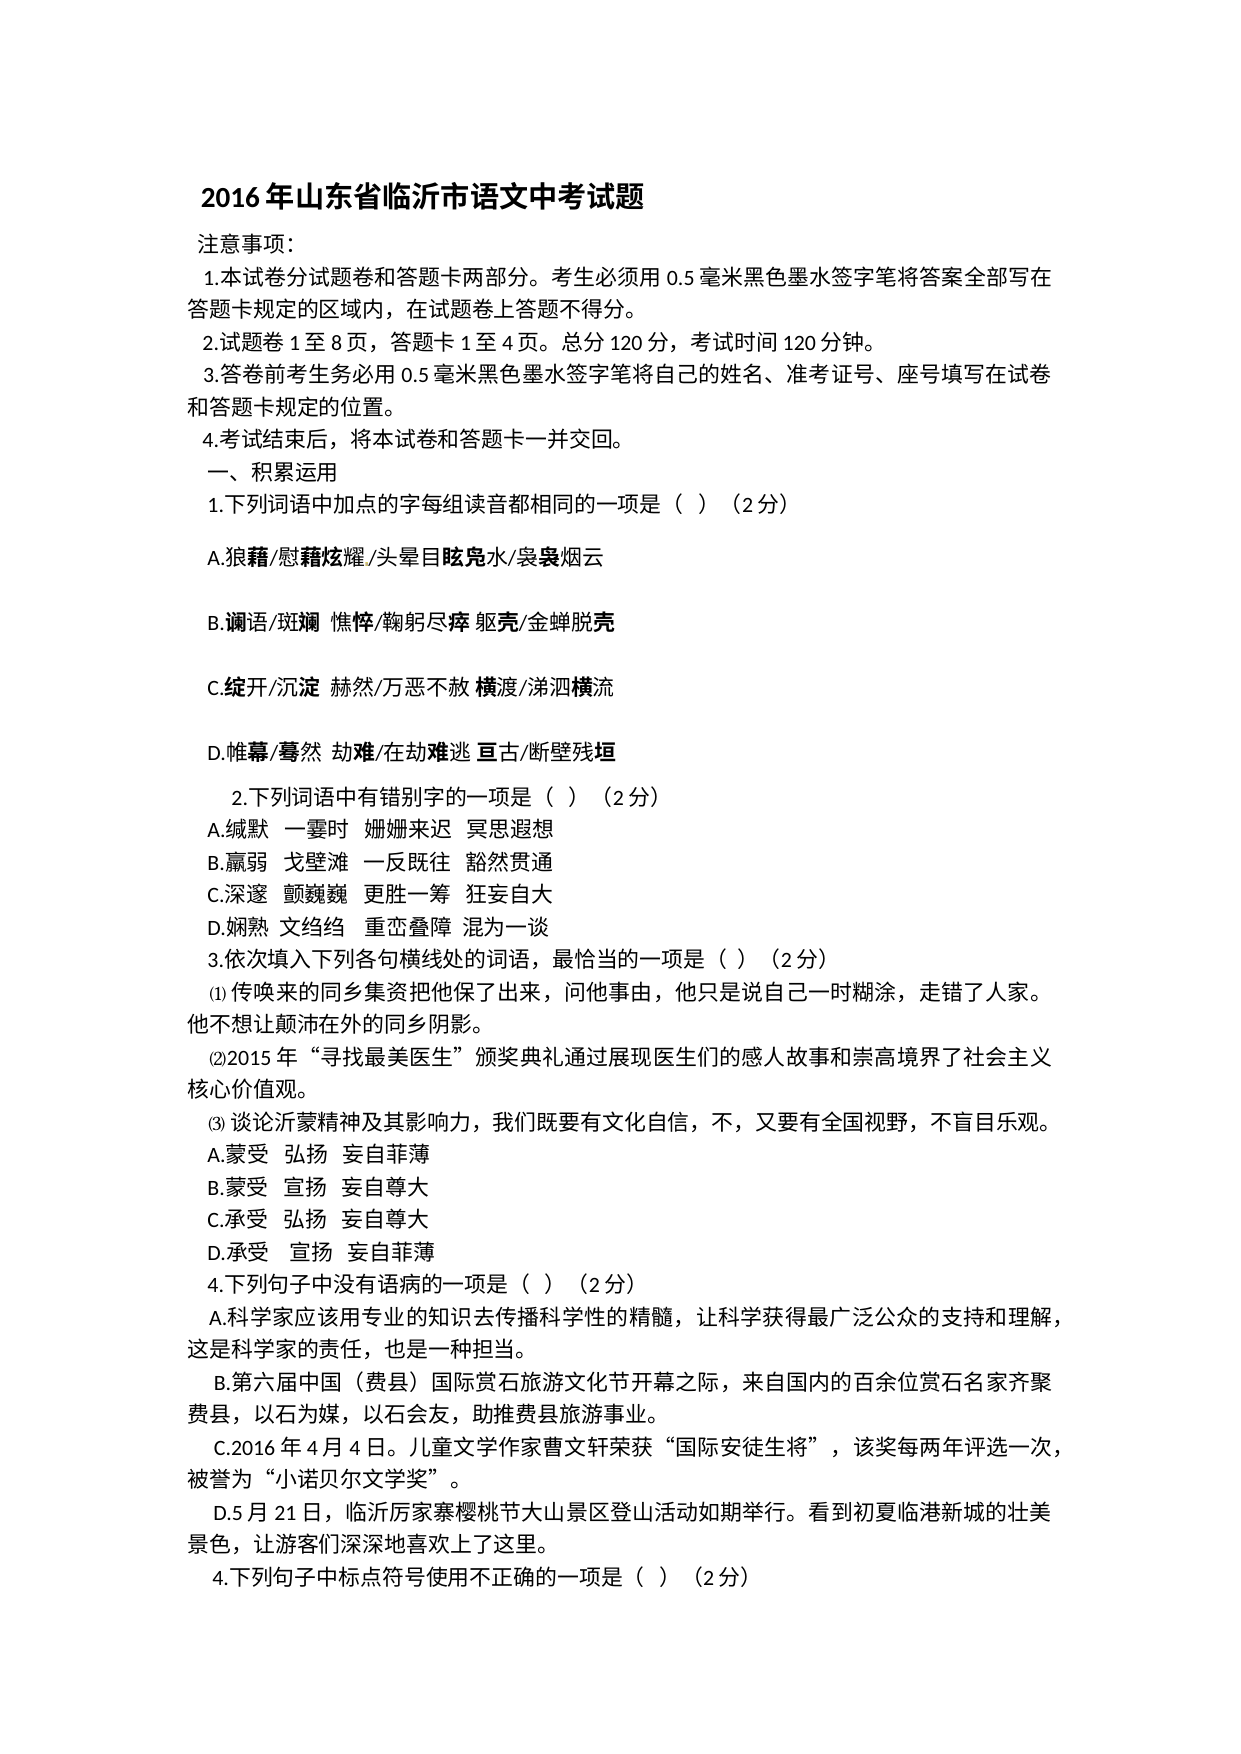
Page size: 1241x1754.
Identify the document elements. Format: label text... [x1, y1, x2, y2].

text ⑵2015年“寻找最美医生”颁奖典礼通过展现医生们的感人故事和崇高境界了社会主义核心价值观。山东省平邑县兴蒙学校李传鹏输入 [187, 1039, 1053, 1104]
text D.娴熟 文绉绉 重峦叠障 混为一谈 [187, 909, 1053, 942]
text A.狼藉/慰藉炫耀/头晕目眩凫水/袅袅烟云 [187, 519, 1053, 584]
text 4.下列句子中没有语病的一项是（ ）（2分） [187, 1267, 1053, 1299]
text ⑶谈论沂蒙精神及其影响力，我们既要有文化自信，不，又要有全国视野，不盲目乐观。 [187, 1104, 1053, 1137]
text C.绽开/沉淀 赫然/万恶不赦 横渡/涕泗横流 [187, 649, 1053, 714]
text A.缄默 一霎时 姗姗来迟 冥思遐想 [187, 812, 1053, 844]
text A.蒙受 弘扬 妄自菲薄 [187, 1137, 1053, 1169]
text D.帷幕/蓦然 劫难/在劫难逃 亘古/断壁残垣 [187, 714, 1053, 779]
text C.深邃 颤巍巍 更胜一筹 狂妄自大 [187, 877, 1053, 909]
text D.5月21日，临沂厉家寨樱桃节大山景区登山活动如期举行。看到初夏临港新城的壮美景色，让游客们深深地喜欢上了这里。 [187, 1494, 1053, 1559]
text B.第六届中国（费县）国际赏石旅游文化节开幕之际，来自国内的百余位赏石名家齐聚费县，以石为媒，以石会友，助推费县旅游事业。 [187, 1364, 1053, 1429]
text B.蒙受 宣扬 妄自尊大 [187, 1169, 1053, 1202]
text A.科学家应该用专业的知识去传播科学性的精髓，让科学获得最广泛公众的支持和理解，这是科学家的责任，也是一种担当。[来源:学.科.网] [187, 1299, 1053, 1364]
text B.谰语/斑斓 憔悴/鞠躬尽瘁 躯壳/金蝉脱壳 [187, 584, 1053, 649]
text 4.考试结束后，将本试卷和答题卡一并交回。 [187, 422, 1053, 454]
text 2016年山东省临沂市语文中考试题 [187, 162, 1053, 227]
text 一、积累运用 [187, 454, 1053, 487]
text 2.下列词语中有错别字的一项是（ ）（2分） [187, 779, 1053, 812]
text 1.下列词语中加点的字每组读音都相同的一项是（ ）（2分） [187, 487, 1053, 519]
text 1.本试卷分试题卷和答题卡两部分。考生必须用0.5毫米黑色墨水签字笔将答案全部写在答题卡规定的区域内，在试题卷上答题不得分。 [187, 259, 1053, 324]
text 4.下列句子中标点符号使用不正确的一项是（ ）（2分） [187, 1559, 1053, 1592]
text 3.依次填入下列各句横线处的词语，最恰当的一项是（ ）（2分） [187, 942, 1053, 974]
text C.承受 弘扬 妄自尊大 [187, 1202, 1053, 1234]
text 3.答卷前考生务必用0.5毫米黑色墨水签字笔将自己的姓名、准考证号、座号填写在试卷和答题卡规定的位置。山东省平邑县兴蒙学校李传鹏输入 [187, 357, 1053, 422]
text B.羸弱 戈壁滩 一反既往 豁然贯通 [187, 844, 1053, 877]
text D.承受 宣扬 妄自菲薄 [187, 1234, 1053, 1267]
text C.2016年4月4日。儿童文学作家曹文轩荣获“国际安徒生将”，该奖每两年评选一次，被誉为“小诺贝尔文学奖”。 [187, 1429, 1053, 1494]
text ⑴传唤来的同乡集资把他保了出来，问他事由，他只是说自己一时糊涂，走错了人家。他不想让颠沛在外的同乡阴影。 [187, 974, 1053, 1039]
text 2.试题卷1至8页，答题卡1至4页。总分120分，考试时间120分钟。 [187, 324, 1053, 357]
text 注意事项： [187, 227, 1053, 259]
